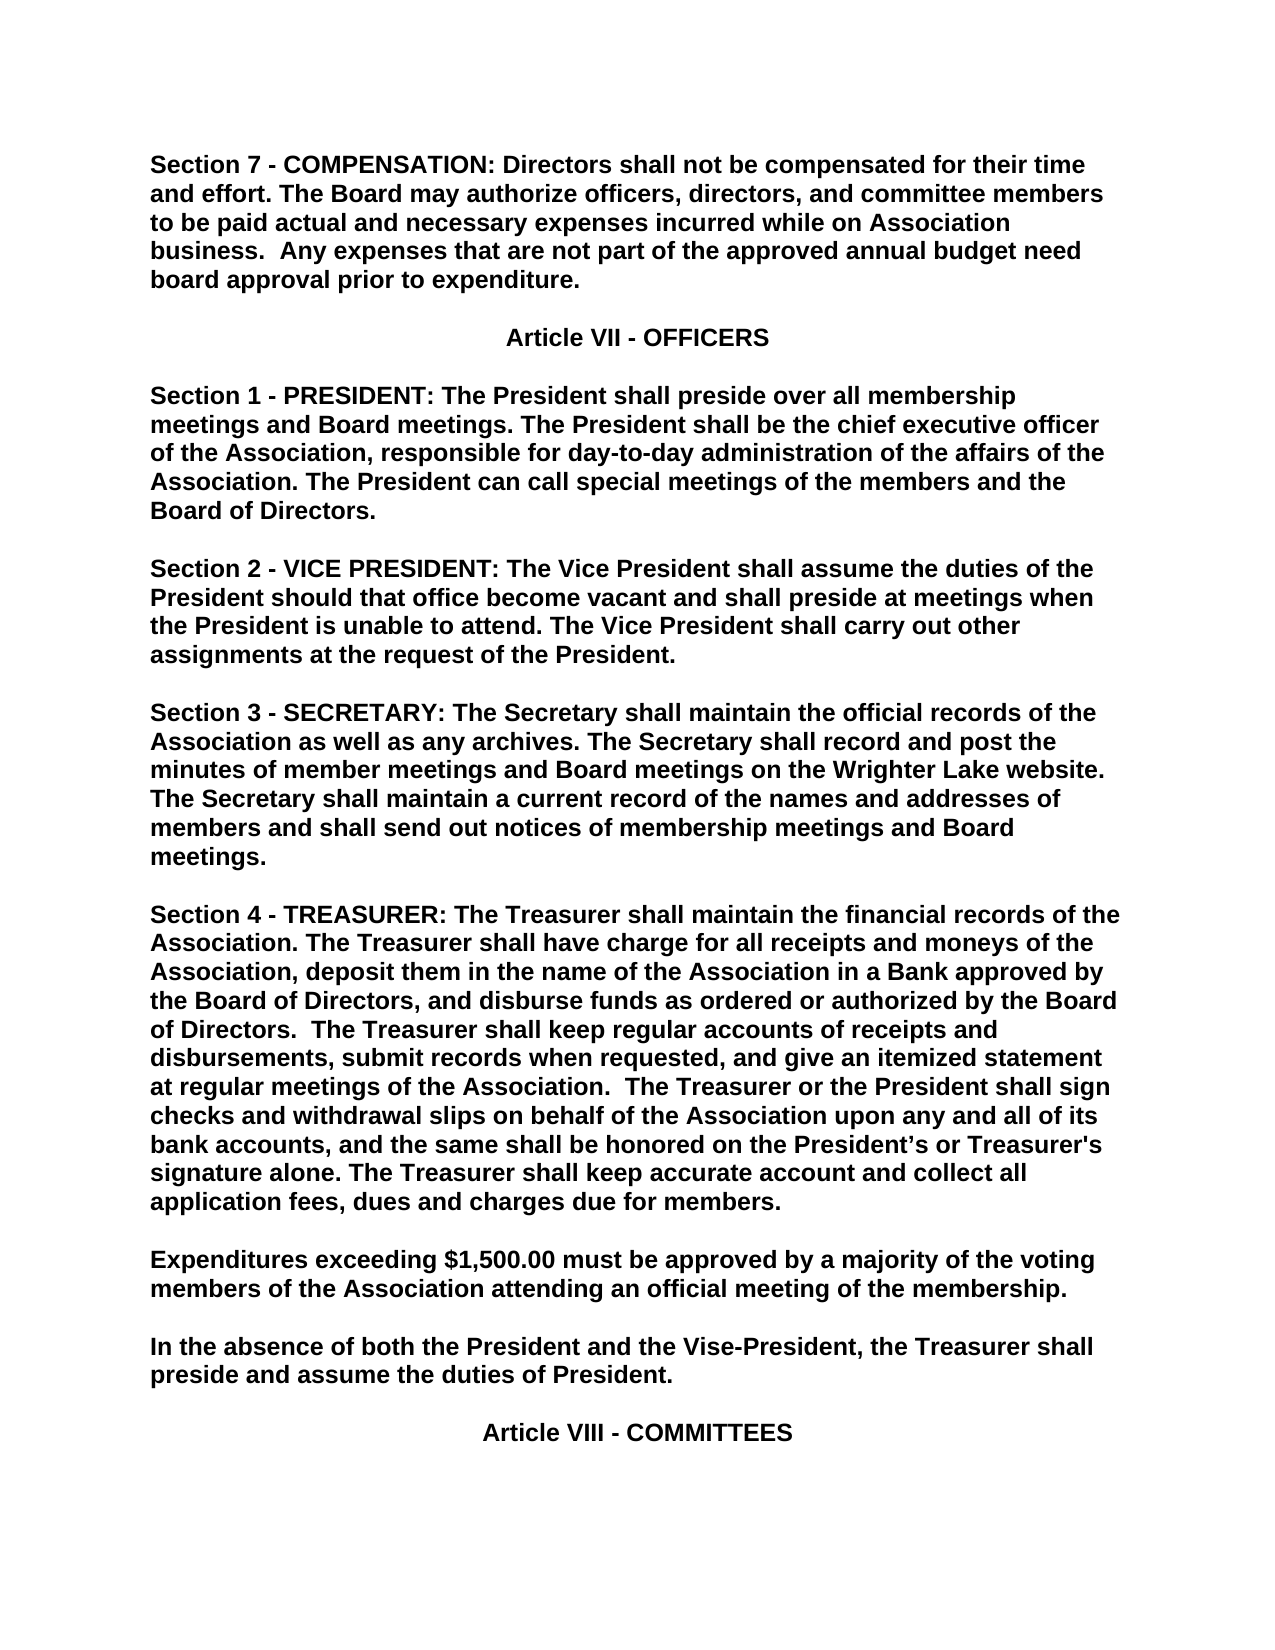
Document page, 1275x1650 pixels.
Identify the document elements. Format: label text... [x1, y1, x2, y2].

text Section 5 - BOARD MEETINGS: The Board shall meet annually at a minimum. Generally, meetings are held at the beginning and end of the summer season. Additional meetings may take place electronically or telephonically. Decisions shall be made by majority vote of the directors present, with the President voting only to break ties. [150, 208, 1125, 352]
text Section 7 - COMPENSATION: Directors shall not be compensated for their time and effort. The Board may authorize officers, directors, and committee members to be paid actual and necessary expenses incurred while on Association business. Any expenses that are not part of the approved annual budget need board approval prior to expenditure. [150, 554, 1125, 697]
text Section 1 - PRESIDENT: The President shall preside over all membership meetings and Board meetings. The President shall be the chief executive officer of the Association, responsible for day-to-day administration of the affairs of the Association. The President can call special meetings of the members and the Board of Directors. [150, 784, 1125, 928]
text Section 3 - SECRETARY: The Secretary shall maintain the official records of the Association as well as any archives. The Secretary shall record and post the minutes of member meetings and Board meetings on the Wrighter Lake website. The Secretary shall maintain a current record of the names and addresses of members and shall send out notices of membership meetings and Board meetings. [150, 1102, 1125, 1274]
text Article VII - OFFICERS [150, 727, 1125, 755]
text Section 2 - VICE PRESIDENT: The Vice President shall assume the duties of the President should that office become vacant and shall preside at meetings when the President is unable to attend. The Vice President shall carry out other assignments at the request of the President. [150, 957, 1125, 1072]
text Section 6 - VACANCIES: Any director who misses two consecutive meetings without good cause as determined by the Board may, at the discretion of the Board, be removed from office. Any vacancy may be filled for the remainder of the term by the affirmative vote of a majority of the directors then in office, although less than a quorum but at least four. [150, 381, 1125, 524]
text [150, 1303, 1125, 1476]
